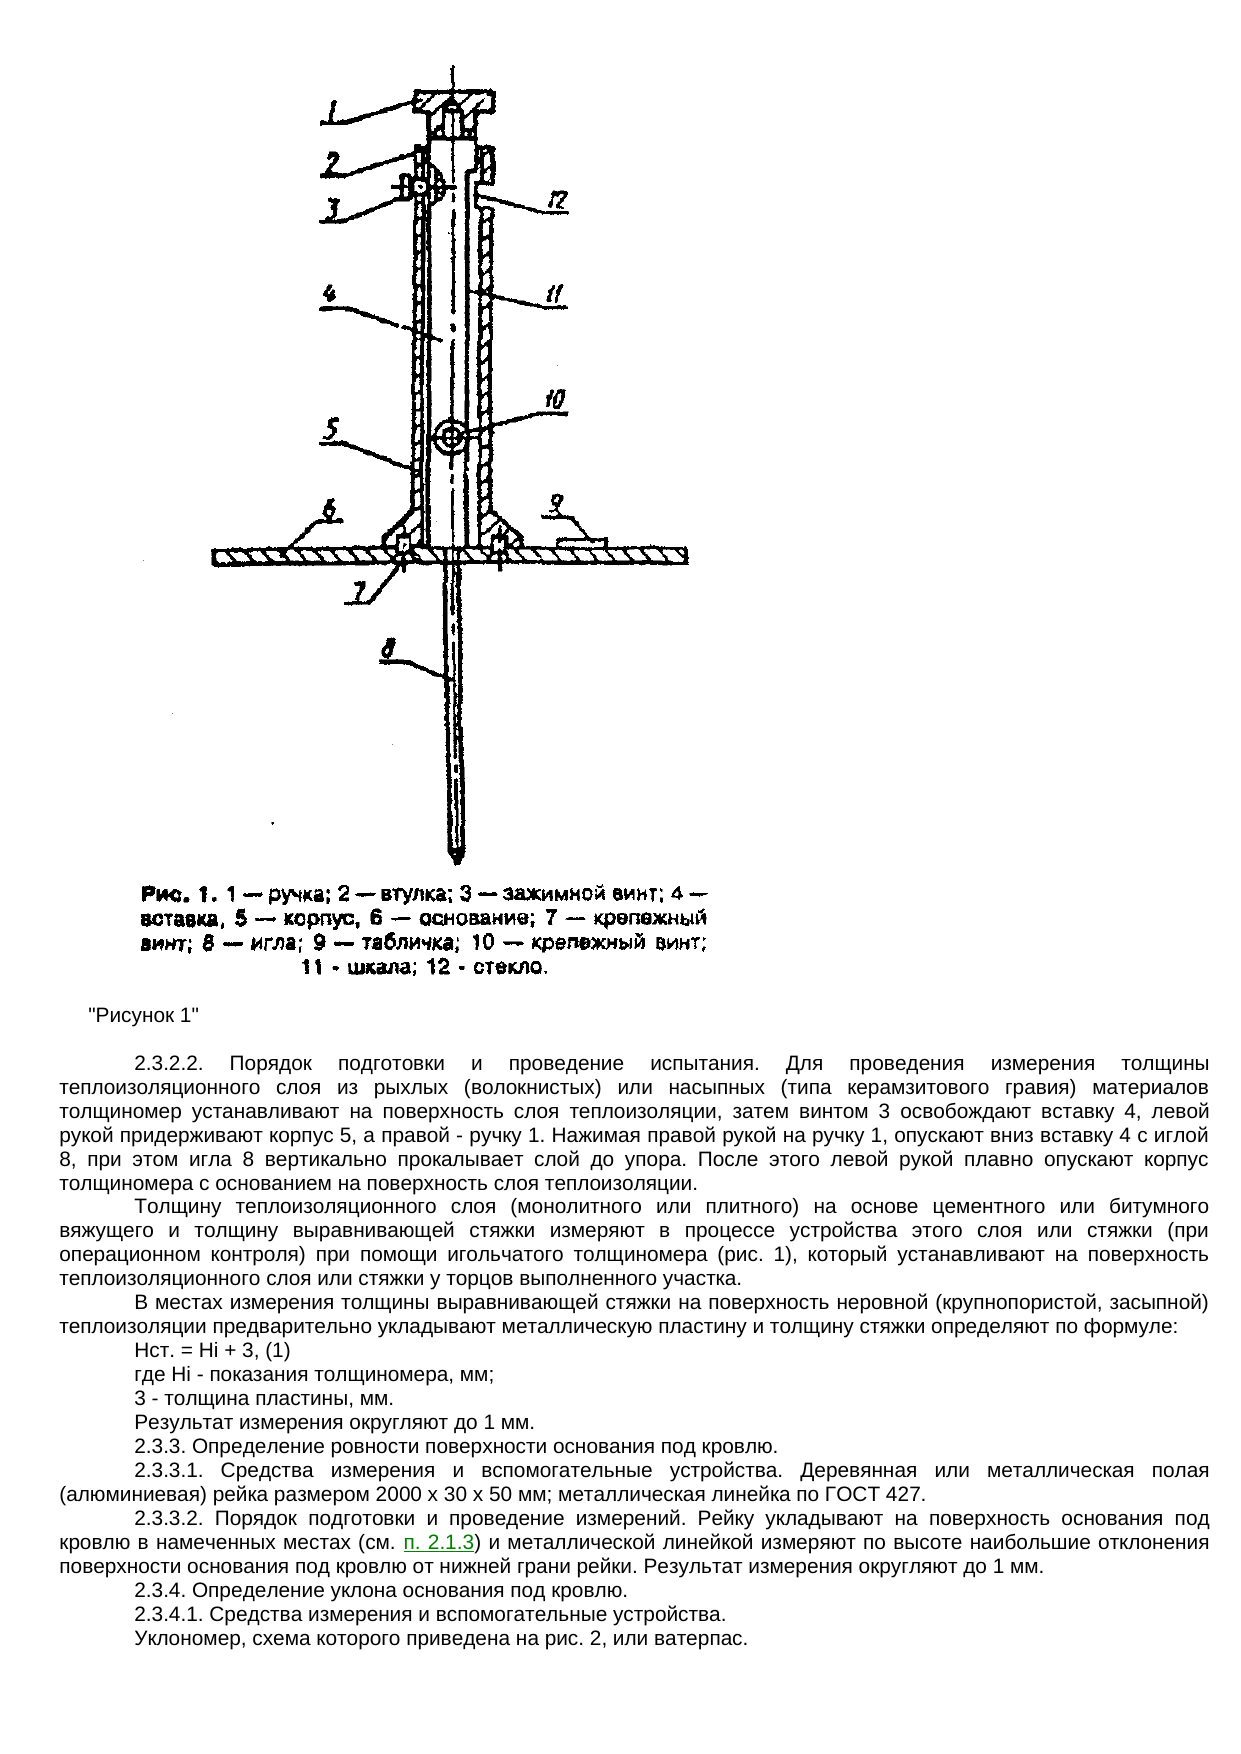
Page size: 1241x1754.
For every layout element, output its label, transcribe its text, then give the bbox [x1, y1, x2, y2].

text "Рисунок 1" [73, 1003, 1211, 1027]
text Нст. = Нi + 3, (1) [59, 1338, 1211, 1362]
picture [134, 59, 712, 980]
text 2.3.4.1. Средства измерения и вспомогательные устройства. [59, 1602, 1211, 1626]
text В местах измерения толщины выравнивающей стяжки на поверхность неровной (крупнопористой, засыпной) теплоизоляции предварительно укладывают металлическую пластину и толщину стяжки определяют по формуле: [59, 1290, 1211, 1338]
text 2.3.2.2. Порядок подготовки и проведение испытания. Для проведения измерения толщины теплоизоляционного слоя из рыхлых (волокнистых) или насыпных (типа керамзитового гравия) материалов толщиномер устанавливают на поверхность слоя теплоизоляции, затем винтом 3 освобождают вставку 4, левой рукой придерживают корпус 5, а правой - ручку 1. Нажимая правой рукой на ручку 1, опускают вниз вставку 4 с иглой 8, при этом игла 8 вертикально прокалывает слой до упора. После этого левой рукой плавно опускают корпус толщиномера с основанием на поверхность слоя теплоизоляции. [59, 1051, 1211, 1194]
text 3 - толщина пластины, мм. [59, 1386, 1211, 1410]
text Результат измерения округляют до 1 мм. [59, 1410, 1211, 1434]
text где Нi - показания толщиномера, мм; [59, 1362, 1211, 1386]
text 2.3.3.1. Средства измерения и вспомогательные устройства. Деревянная или металлическая полая (алюминиевая) рейка размером 2000 х 30 х 50 мм; металлическая линейка по ГОСТ 427. [59, 1458, 1211, 1506]
text 2.3.3.2. Порядок подготовки и проведение измерений. Рейку укладывают на поверхность основания под кровлю в намеченных местах (см. п. 2.1.3) и металлической линейкой измеряют по высоте наибольшие отклонения поверхности основания под кровлю от нижней грани рейки. Результат измерения округляют до 1 мм. [59, 1506, 1211, 1578]
text 2.3.4. Определение уклона основания под кровлю. [59, 1578, 1211, 1602]
text Толщину теплоизоляционного слоя (монолитного или плитного) на основе цементного или битумного вяжущего и толщину выравнивающей стяжки измеряют в процессе устройства этого слоя или стяжки (при операционном контроля) при помощи игольчатого толщиномера (рис. 1), который устанавливают на поверхность теплоизоляционного слоя или стяжки у торцов выполненного участка. [59, 1194, 1211, 1290]
text Уклономер, схема которого приведена на рис. 2, или ватерпас. [59, 1626, 1211, 1649]
text 2.3.3. Определение ровности поверхности основания под кровлю. [59, 1434, 1211, 1458]
